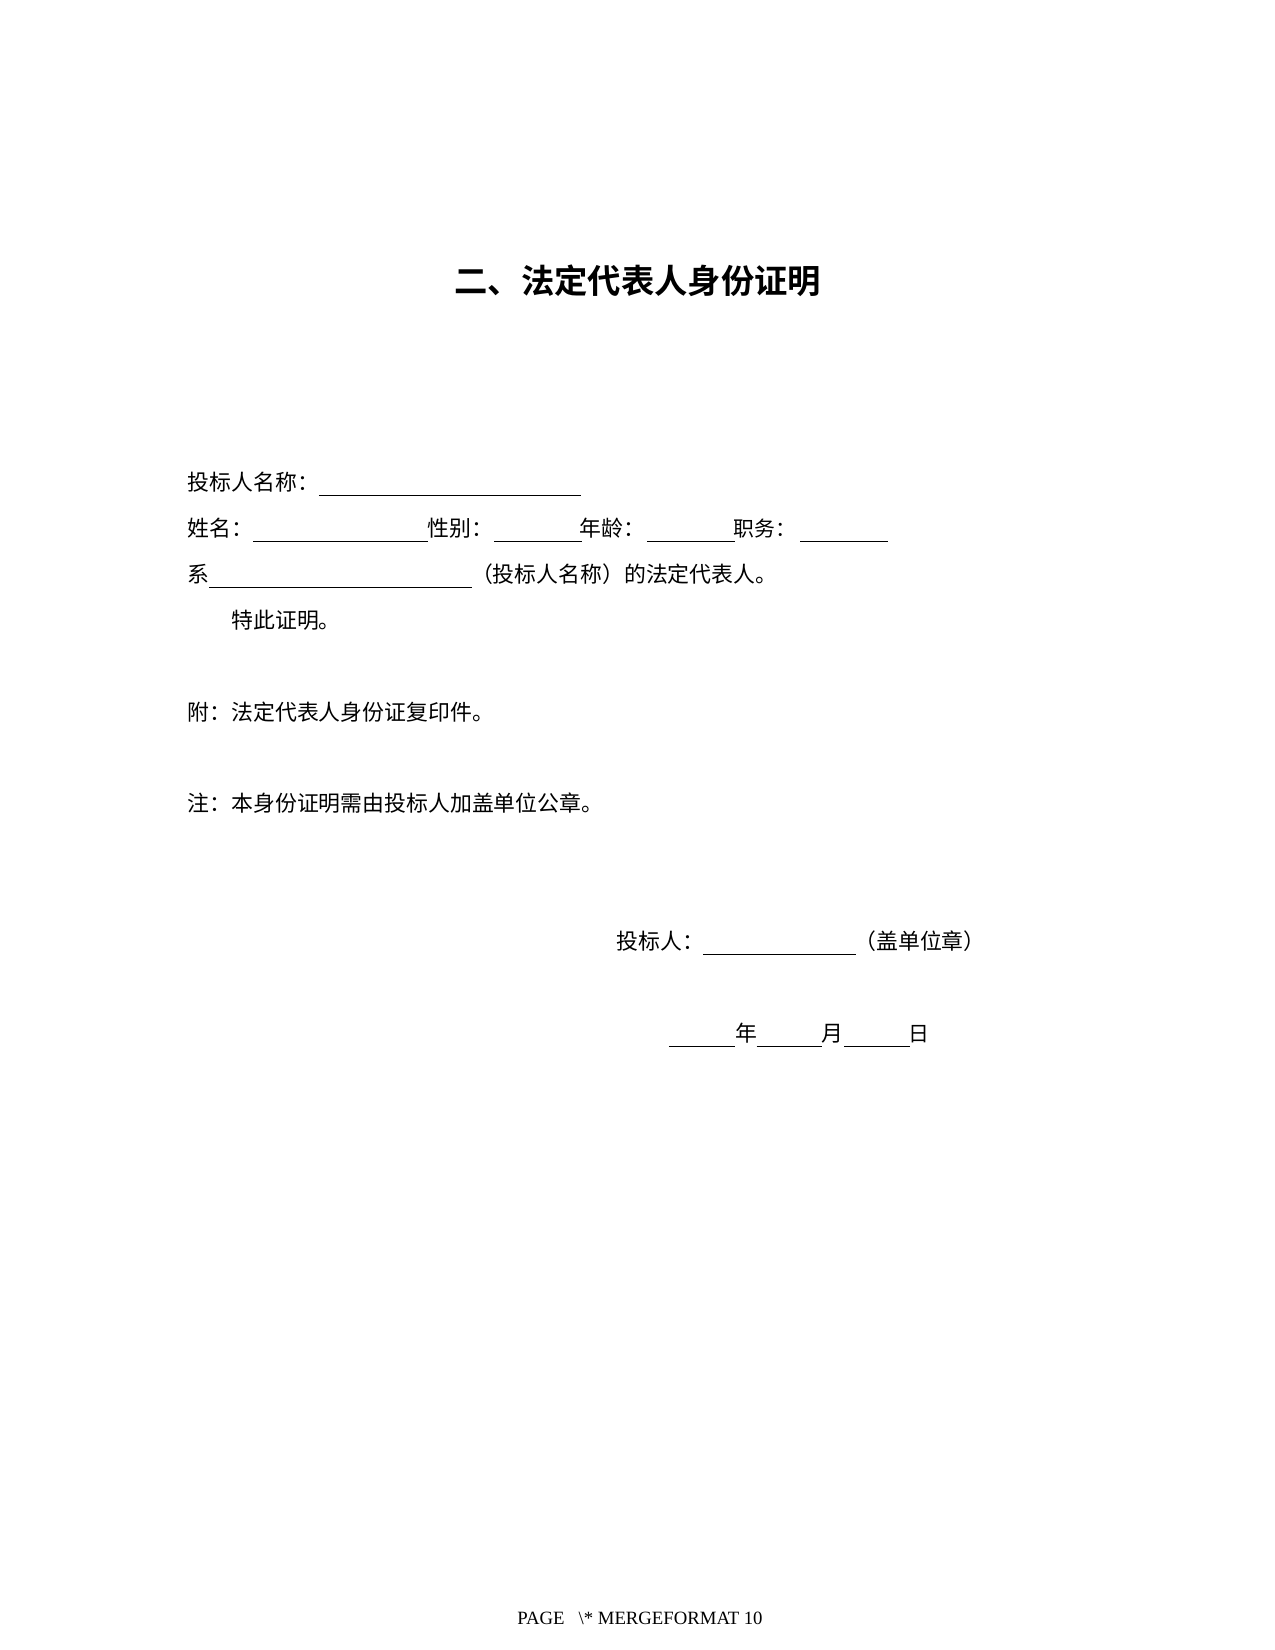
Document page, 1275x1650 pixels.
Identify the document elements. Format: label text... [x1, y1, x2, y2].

text 二、法定代表人身份证明 [150, 263, 1125, 301]
text 年 月 日 [735, 1021, 1125, 1046]
text 注：本身份证明需由投标人加盖单位公章。 [187, 792, 1125, 817]
text 投标人： （盖单位章） [617, 929, 1125, 954]
text 系 （投标人名称）的法定代表人。 [187, 562, 1125, 587]
text 特此证明。 [231, 608, 1125, 633]
text 姓名： 性别： 年龄： 职务： [187, 516, 1125, 541]
text 投标人名称： [187, 471, 1125, 496]
text 附：法定代表人身份证复印件。 [187, 700, 1125, 725]
